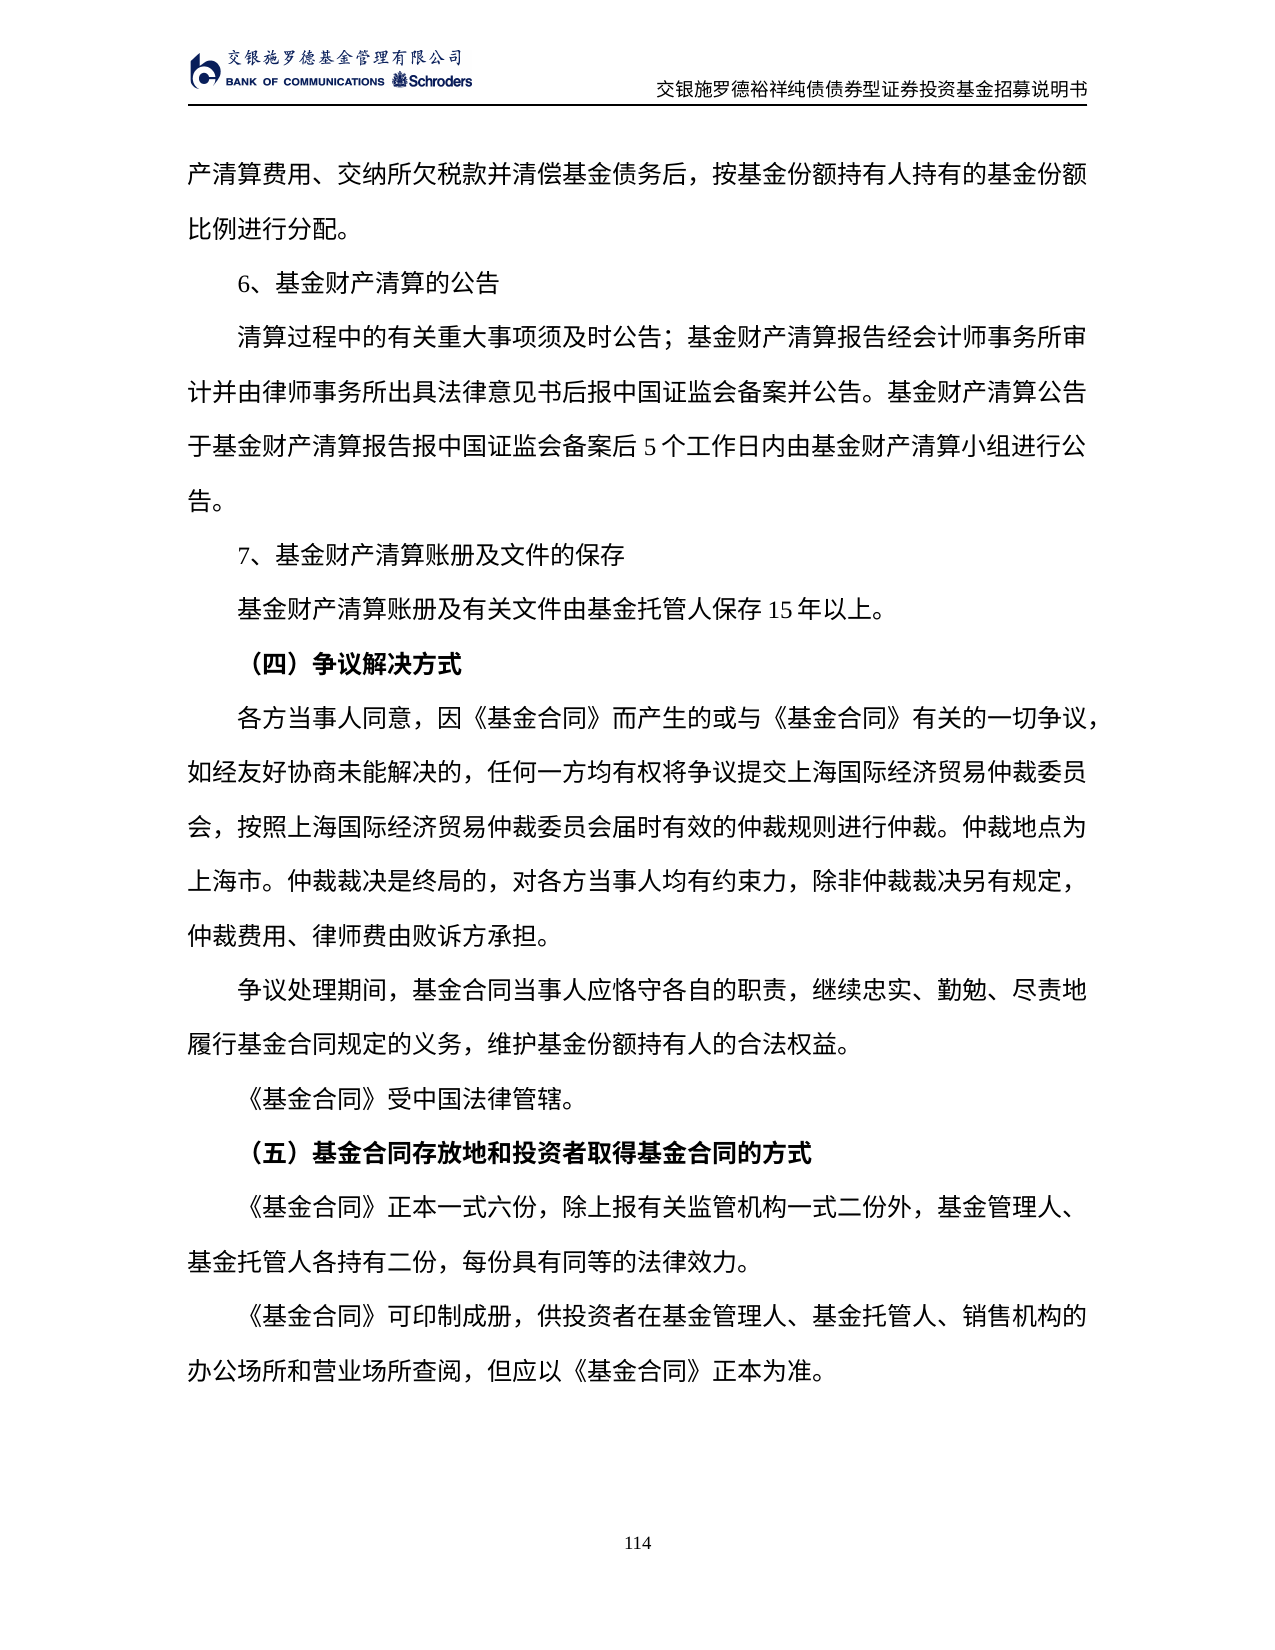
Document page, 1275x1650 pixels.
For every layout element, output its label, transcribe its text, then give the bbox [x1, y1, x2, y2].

text （五）基金合同存放地和投资者取得基金合同的方式 [187, 1133, 1087, 1170]
text 7、基金财产清算账册及文件的保存 [187, 535, 1087, 572]
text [187, 155, 1087, 245]
text 各方当事人同意，因《基金合同》而产生的或与《基金合同》有关的一切争议，如经友好协商未能解决的，任何一方均有权将争议提交上海国际经济贸易仲裁委员会，按照上海国际经济贸易仲裁委员会届时有效的仲裁规则进行仲裁。仲裁地点为上海市。仲裁裁决是终局的，对各方当事人均有约束力，除非仲裁裁决另有规定，仲裁费用、律师费由败诉方承担。 [187, 698, 1087, 952]
text 基金财产清算账册及有关文件由基金托管人保存15年以上。 [187, 590, 1087, 626]
text 《基金合同》受中国法律管辖。 [187, 1079, 1087, 1115]
text 争议处理期间，基金合同当事人应恪守各自的职责，继续忠实、勤勉、尽责地履行基金合同规定的义务，维护基金份额持有人的合法权益。 [187, 970, 1087, 1061]
picture [190, 50, 472, 89]
text 清算过程中的有关重大事项须及时公告；基金财产清算报告经会计师事务所审计并由律师事务所出具法律意见书后报中国证监会备案并公告。基金财产清算公告于基金财产清算报告报中国证监会备案后5个工作日内由基金财产清算小组进行公告。 [187, 318, 1087, 517]
text （四）争议解决方式 [187, 644, 1087, 680]
text 6、基金财产清算的公告 [187, 263, 1087, 300]
text 《基金合同》正本一式六份，除上报有关监管机构一式二份外，基金管理人、基金托管人各持有二份，每份具有同等的法律效力。 [187, 1188, 1087, 1278]
text 《基金合同》可印制成册，供投资者在基金管理人、基金托管人、销售机构的办公场所和营业场所查阅，但应以《基金合同》正本为准。 [187, 1297, 1087, 1387]
